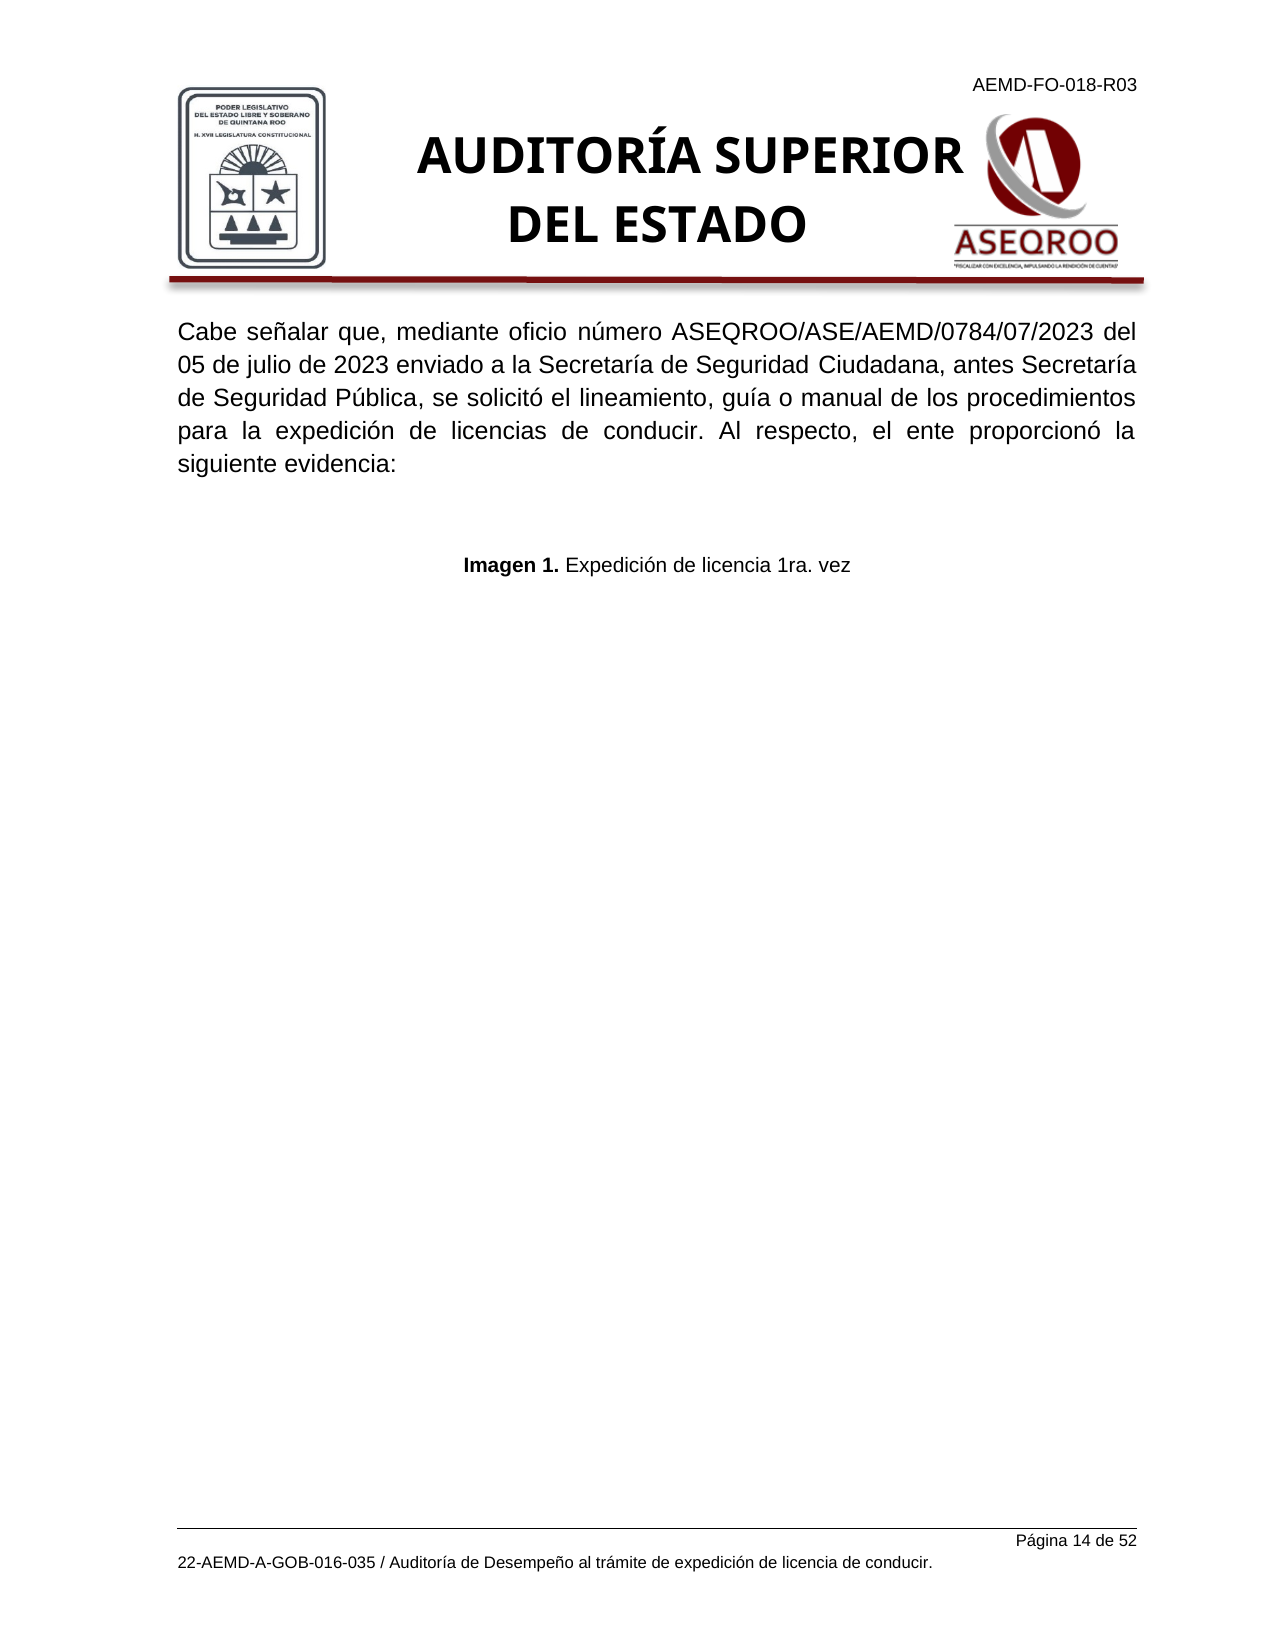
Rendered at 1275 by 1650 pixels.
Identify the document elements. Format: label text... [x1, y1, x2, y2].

picture [954, 114, 1118, 269]
text Imagen 1. Expedición de licencia 1ra. vez [177, 553, 1137, 577]
picture [177, 85, 326, 269]
text Cabe señalar que, mediante oficio número ASEQROO/ASE/AEMD/0784/07/2023 del 05 de julio de 2023 enviado a la Secretaría de Seguridad Ciudadana, antes Secretaría de Seguridad Pública, se solicitó el lineamiento, guía o manual de los procedimientos para la expedición de licencias de conducir. Al respecto, el ente proporcionó la siguiente evidencia: [177, 317, 1137, 477]
